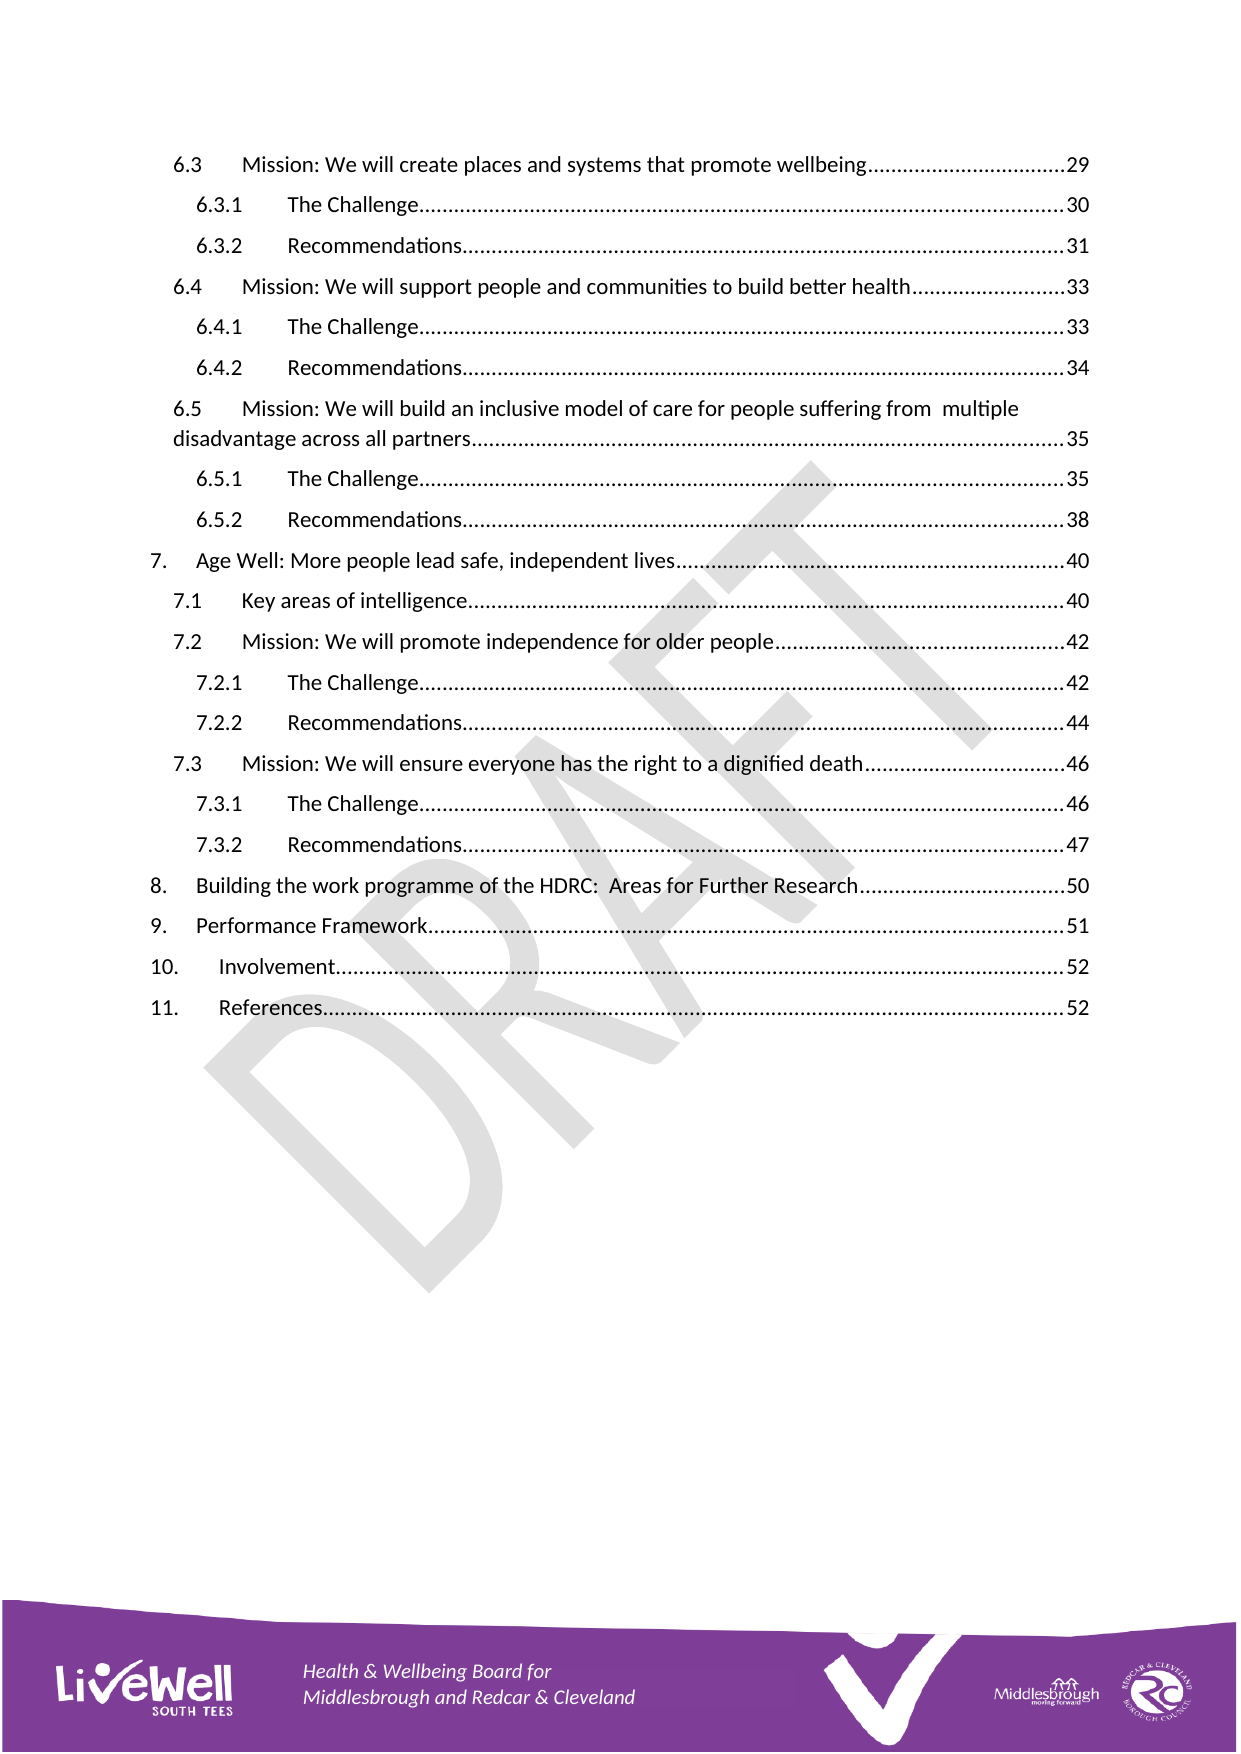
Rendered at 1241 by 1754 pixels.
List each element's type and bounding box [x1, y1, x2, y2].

picture [2, 1600, 1237, 1752]
